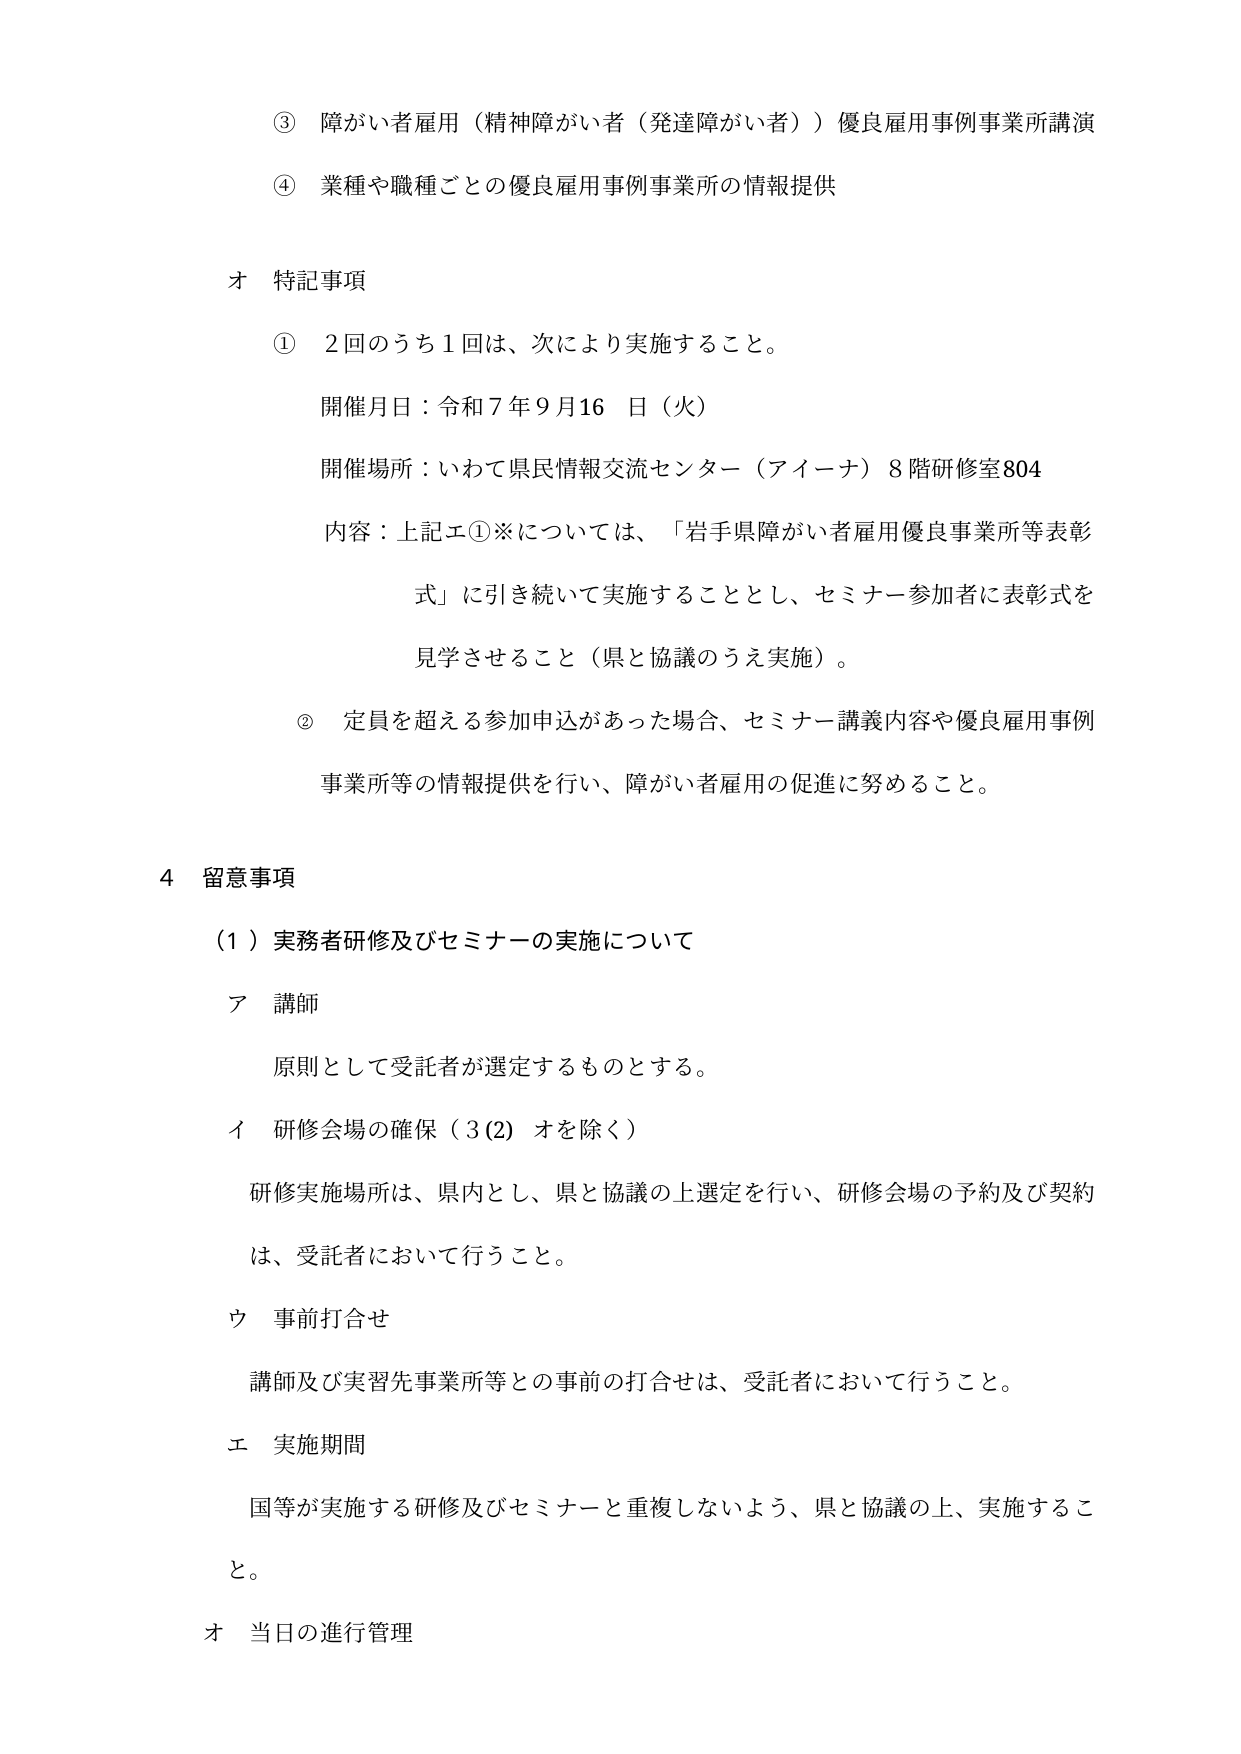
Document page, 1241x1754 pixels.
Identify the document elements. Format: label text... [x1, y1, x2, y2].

text 講師及び実習先事業所等との事前の打合せは、受託者において行うこと。 [202, 1349, 1097, 1412]
text 開催月日：令和７年９月16日（火） [178, 374, 1097, 437]
text （1）実務者研修及びセミナーの実施について [155, 908, 1097, 971]
text 国等が実施する研修及びセミナーと重複しないよう、県と協議の上、実施すること。 [225, 1475, 1097, 1601]
text イ 研修会場の確保（３(2)オを除く） [155, 1097, 1097, 1160]
text ④ 業種や職種ごとの優良雇用事例事業所の情報提供 [178, 153, 1097, 216]
text ４ 留意事項 [155, 846, 1097, 908]
text エ 実施期間 [155, 1412, 1097, 1475]
text ② 定員を超える参加申込があった場合、セミナー講義内容や優良雇用事例事業所等の情報提供を行い、障がい者雇用の促進に努めること。 [273, 688, 1097, 814]
text ア 講師 [155, 971, 1097, 1034]
text 原則として受託者が選定するものとする。 [202, 1034, 1097, 1097]
text オ 特記事項 [178, 248, 1097, 311]
text 開催場所：いわて県民情報交流センター（アイーナ）８階研修室804 [178, 437, 1097, 499]
text オ 当日の進行管理 [155, 1601, 1097, 1663]
text ③ 障がい者雇用（精神障がい者（発達障がい者））優良雇用事例事業所講演 [178, 91, 1097, 153]
text ① ２回のうち１回は、次により実施すること。 [178, 311, 1097, 374]
text ウ 事前打合せ [155, 1286, 1097, 1349]
text は、受託者において行うこと。 [155, 1223, 1097, 1286]
text 研修実施場所は、県内とし、県と協議の上選定を行い、研修会場の予約及び契約 [248, 1160, 1097, 1223]
text 内容：上記エ①※については、「岩手県障がい者雇用優良事業所等表彰式」に引き続いて実施することとし、セミナー参加者に表彰式を見学させること（県と協議のうえ実施）。 [155, 499, 1097, 688]
